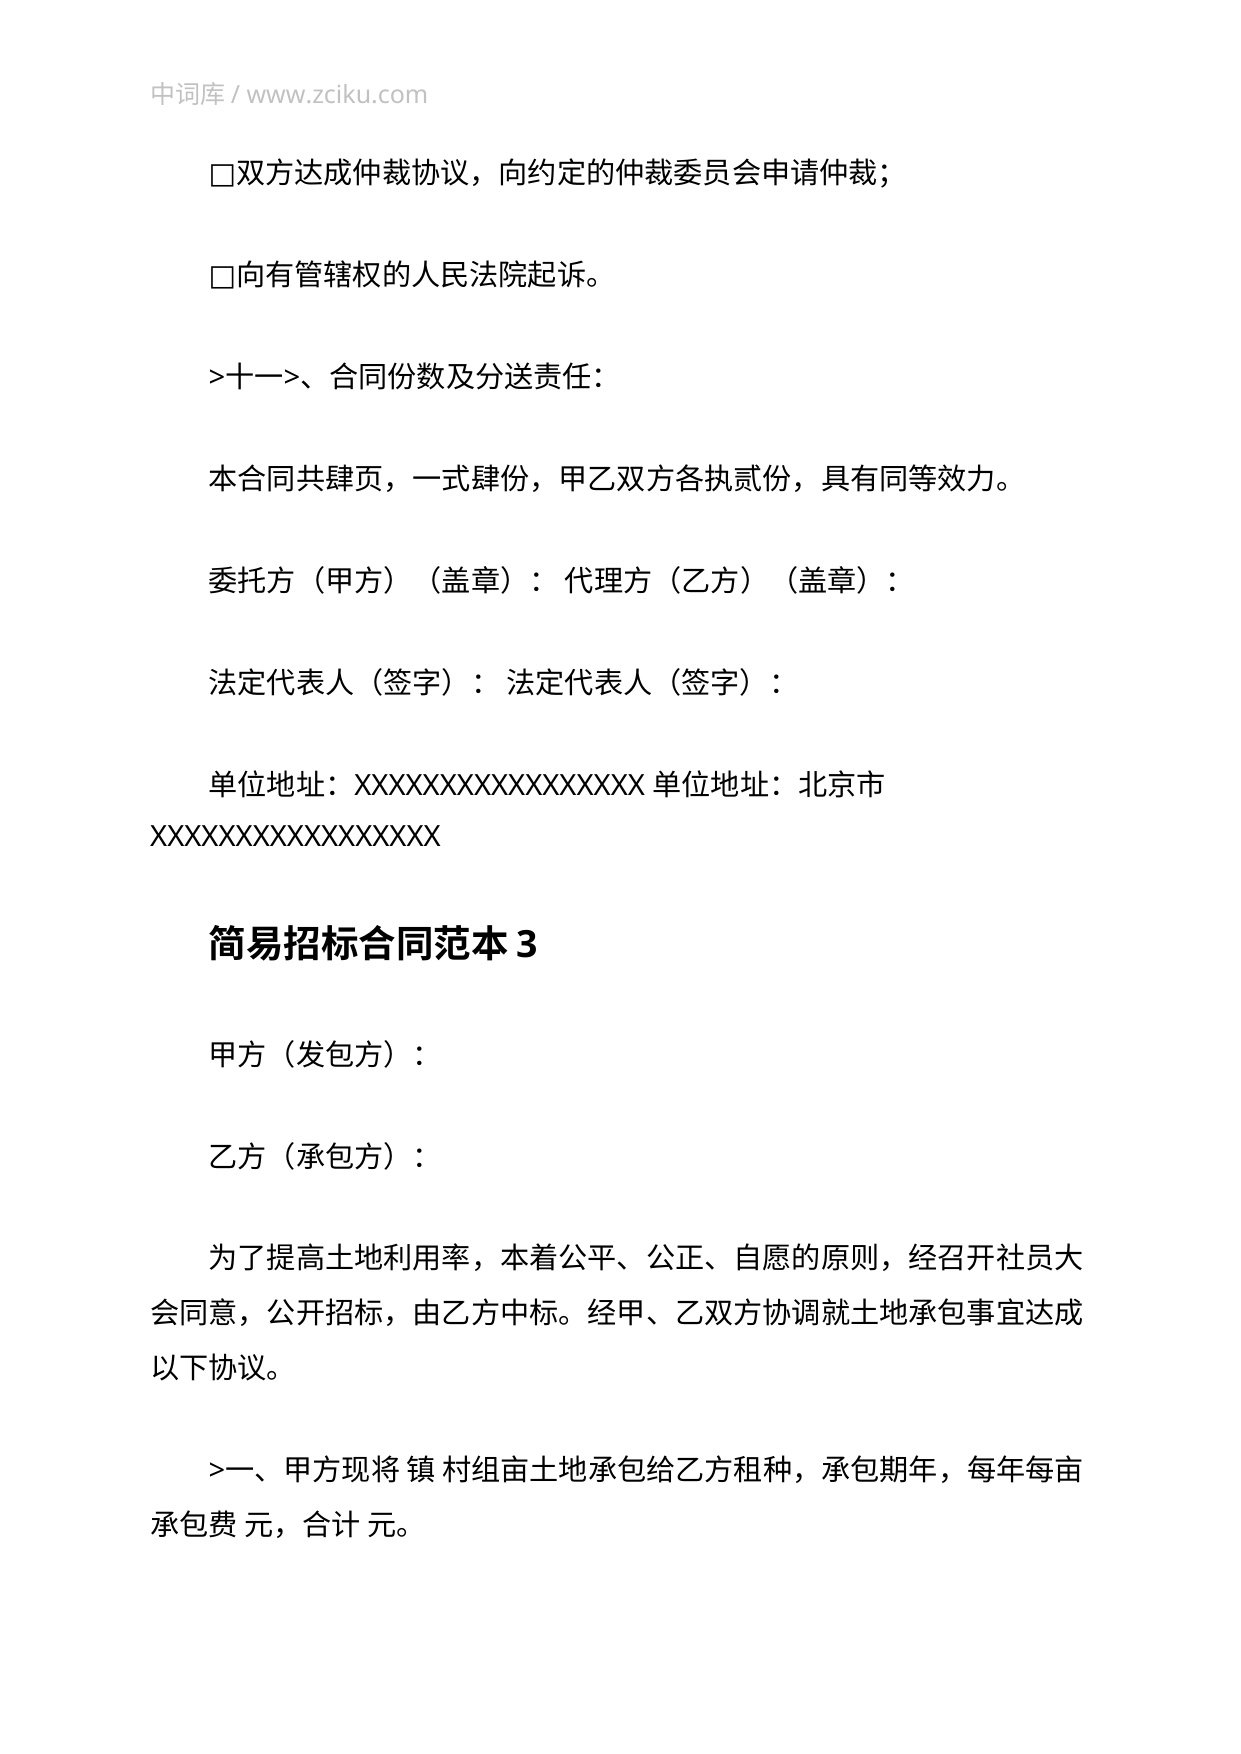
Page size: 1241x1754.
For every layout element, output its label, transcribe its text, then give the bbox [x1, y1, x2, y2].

text 乙方（承包方）： [150, 1133, 1090, 1176]
text 本合同共肆页，一式肆份，甲乙双方各执贰份，具有同等效力。 [150, 456, 1090, 498]
text >十一>、合同份数及分送责任： [150, 354, 1090, 396]
text >一、甲方现将 镇 村组亩土地承包给乙方租种，承包期年，每年每亩承包费 元，合计 元。 [150, 1447, 1090, 1544]
text □双方达成仲裁协议，向约定的仲裁委员会申请仲裁； [150, 150, 1090, 192]
text □向有管辖权的人民法院起诉。 [150, 252, 1090, 294]
text 甲方（发包方）： [150, 1032, 1090, 1074]
text 简易招标合同范本3 [150, 914, 1090, 968]
text 为了提高土地利用率，本着公平、公正、自愿的原则，经召开社员大会同意，公开招标，由乙方中标。经甲、乙双方协调就土地承包事宜达成以下协议。 [150, 1235, 1090, 1387]
text 法定代表人（签字）： 法定代表人（签字）： [150, 659, 1090, 702]
text 单位地址：XXXXXXXXXXXXXXXXX 单位地址：北京市XXXXXXXXXXXXXXXXX [150, 761, 1090, 855]
text 委托方（甲方）（盖章）： 代理方（乙方）（盖章）： [150, 558, 1090, 600]
